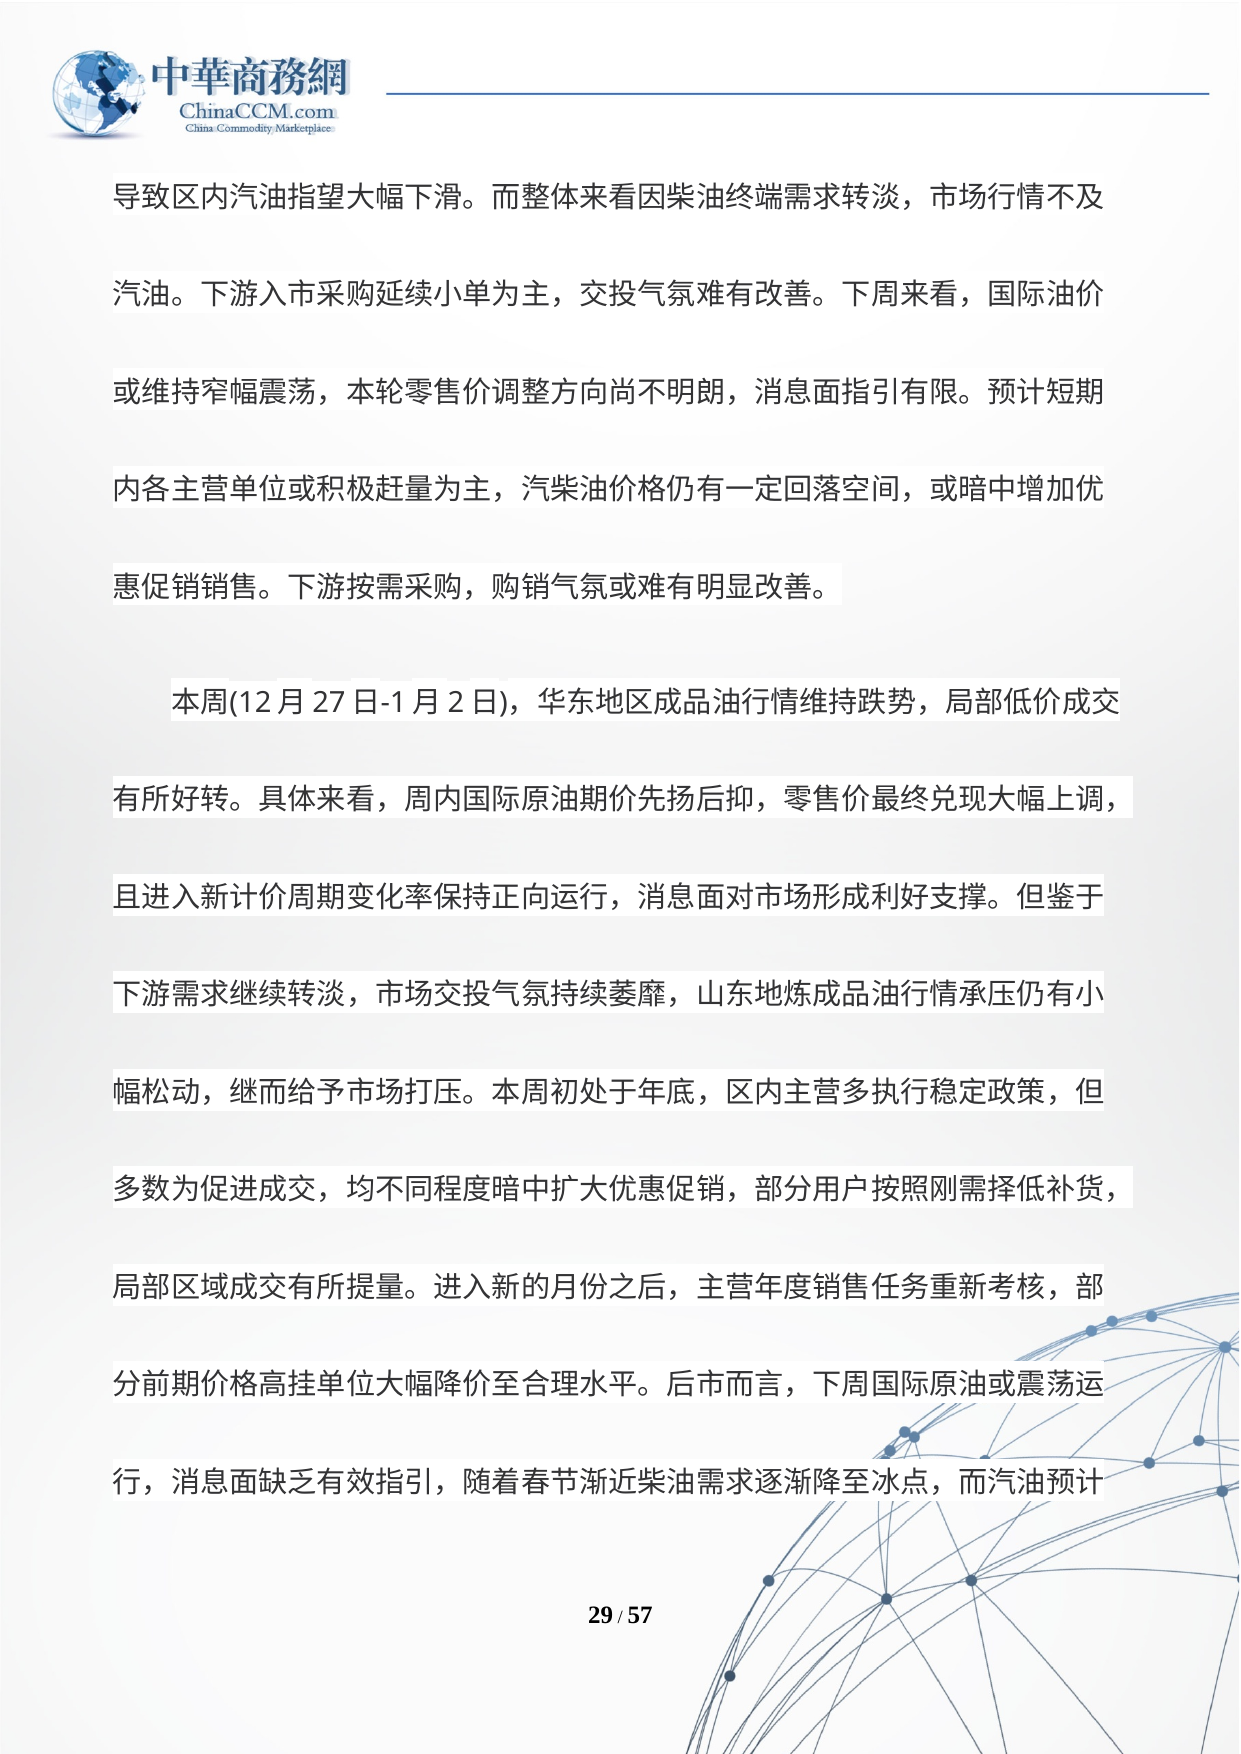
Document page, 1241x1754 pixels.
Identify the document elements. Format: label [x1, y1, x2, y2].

text [112, 162, 1128, 617]
picture [0, 2, 1240, 1754]
text [112, 667, 1128, 1512]
